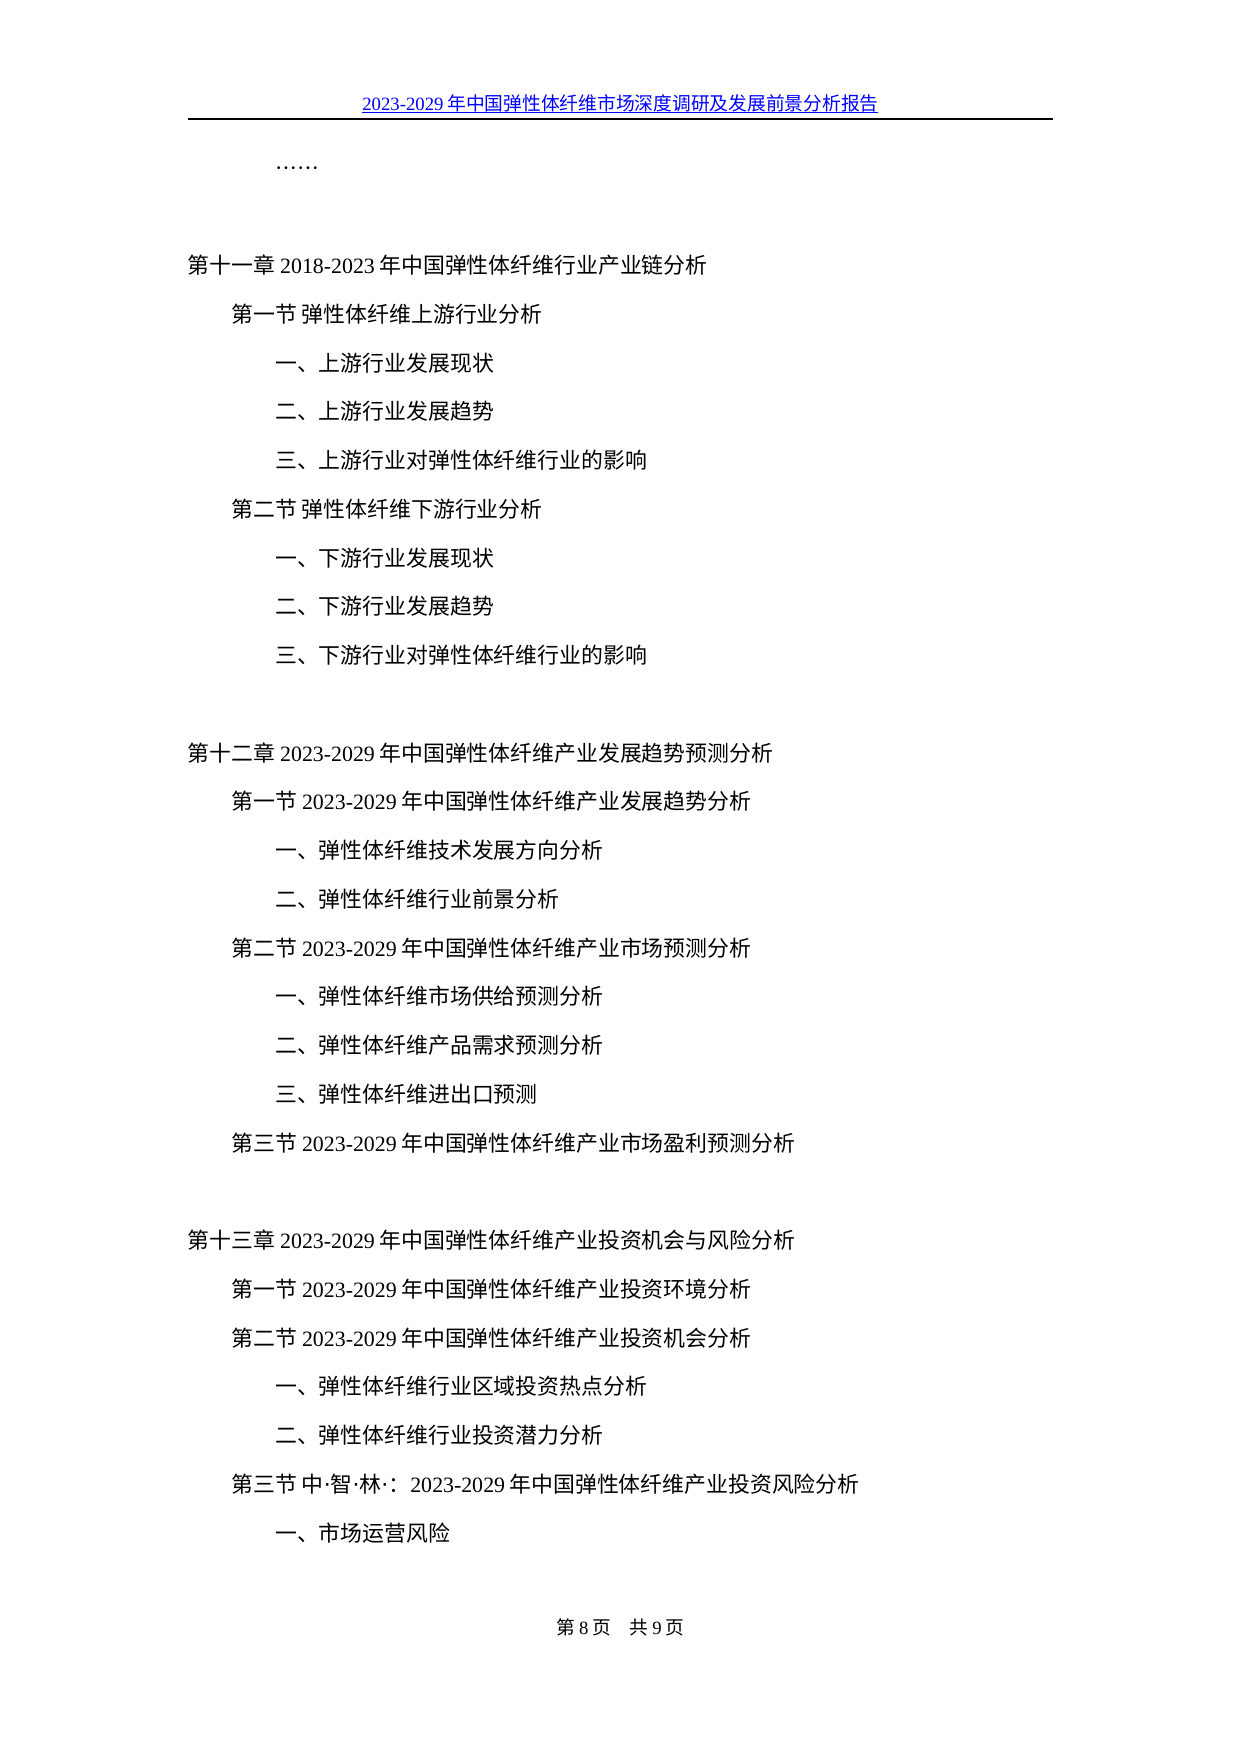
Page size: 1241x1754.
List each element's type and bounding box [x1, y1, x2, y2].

text [187, 150, 1053, 1548]
